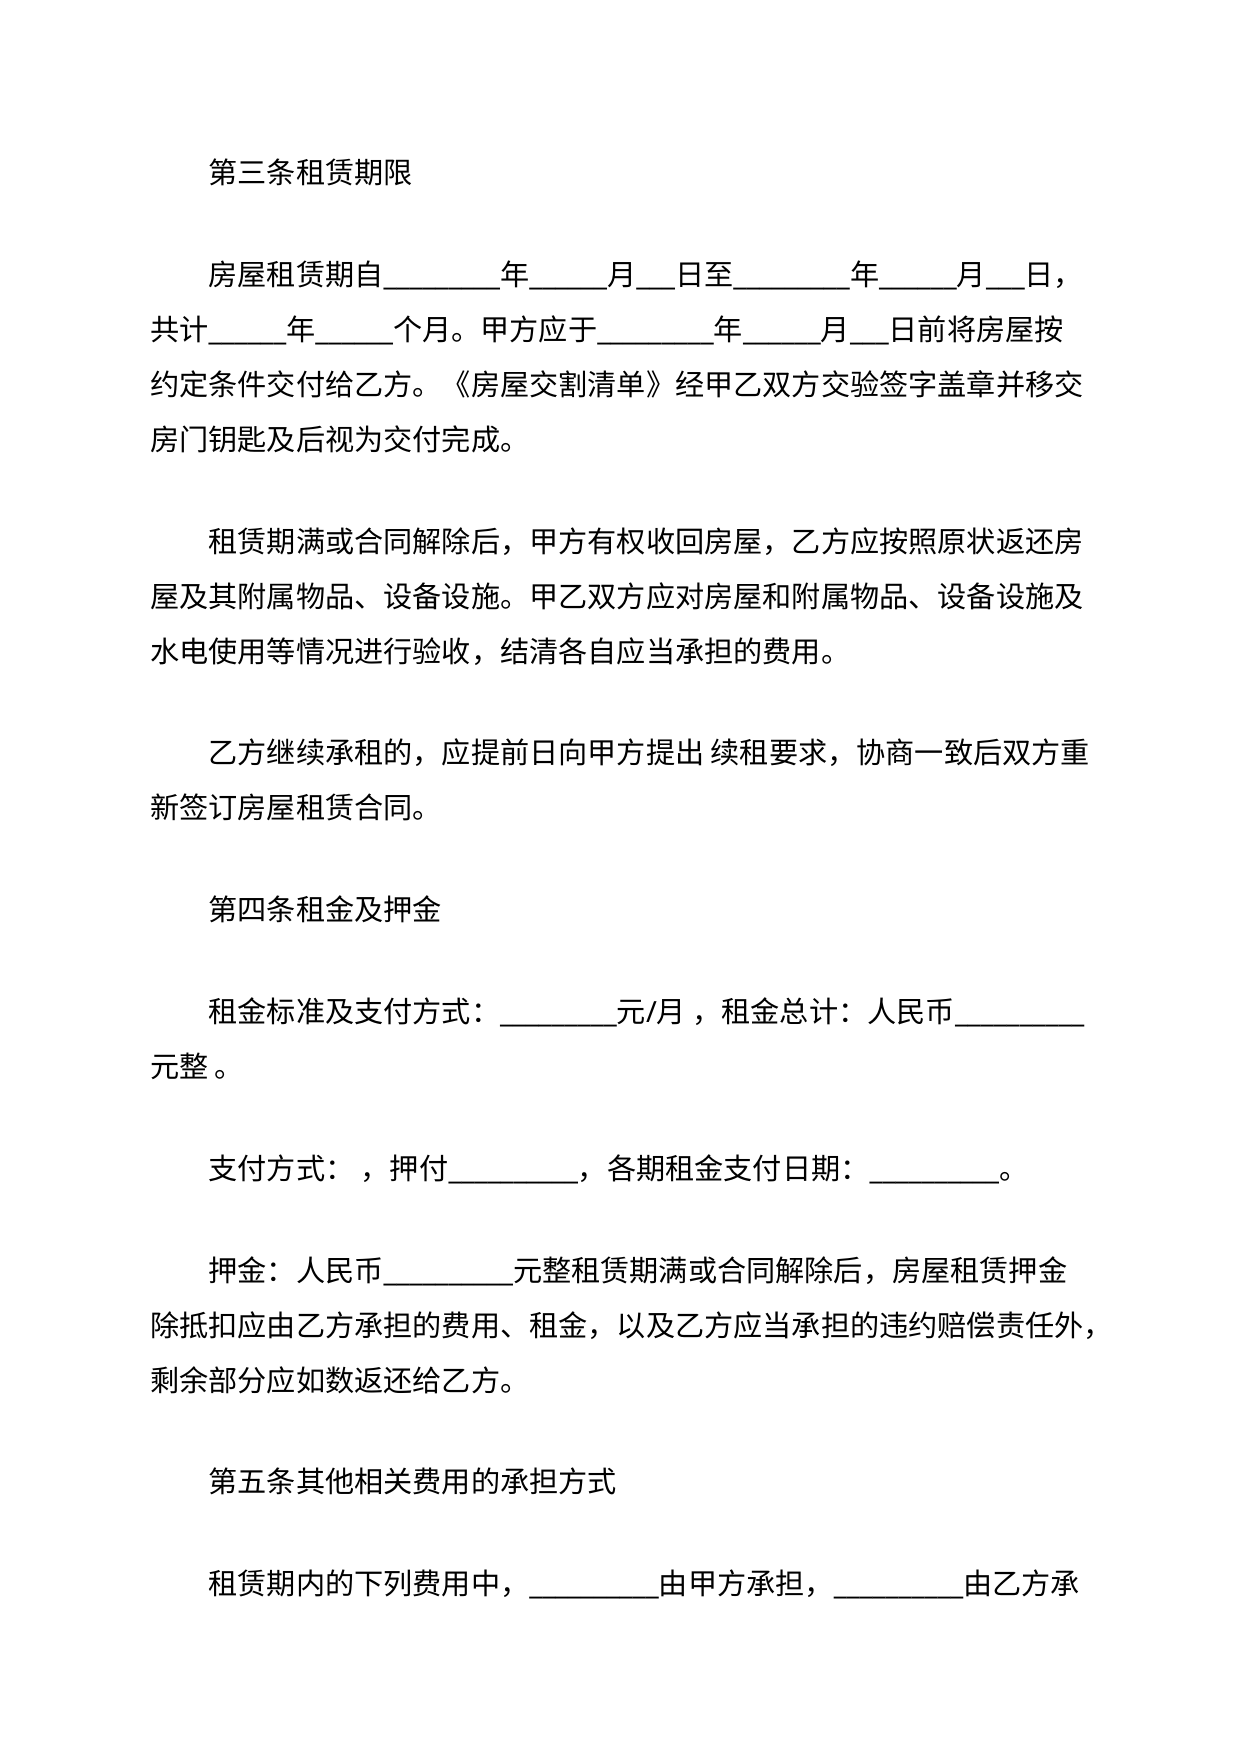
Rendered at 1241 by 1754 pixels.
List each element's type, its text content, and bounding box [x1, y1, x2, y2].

text 支付方式： ，押付__________，各期租金支付日期：__________。 [150, 1145, 1090, 1188]
text 乙方继续承租的，应提前日向甲方提出 续租要求，协商一致后双方重新签订房屋租赁合同。 [150, 730, 1090, 827]
text 押金：人民币__________元整租赁期满或合同解除后，房屋租赁押金除抵扣应由乙方承担的费用、租金，以及乙方应当承担的违约赔偿责任外，剩余部分应如数返还给乙方。 [150, 1247, 1090, 1399]
text 第三条租赁期限 [150, 150, 1090, 192]
text 第五条其他相关费用的承担方式 [150, 1459, 1090, 1501]
text 第四条租金及押金 [150, 887, 1090, 929]
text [150, 1561, 1090, 1603]
text 租赁期满或合同解除后，甲方有权收回房屋，乙方应按照原状返还房屋及其附属物品、设备设施。甲乙双方应对房屋和附属物品、设备设施及水电使用等情况进行验收，结清各自应当承担的费用。 [150, 518, 1090, 671]
text 房屋租赁期自_________年______月___日至_________年______月___日，共计______年______个月。甲方应于_________年______月___日前将房屋按约定条件交付给乙方。《房屋交割清单》经甲乙双方交验签字盖章并移交房门钥匙及后视为交付完成。 [150, 252, 1090, 459]
text 租金标准及支付方式：_________元/月 ，租金总计：人民币__________元整 。 [150, 988, 1090, 1086]
